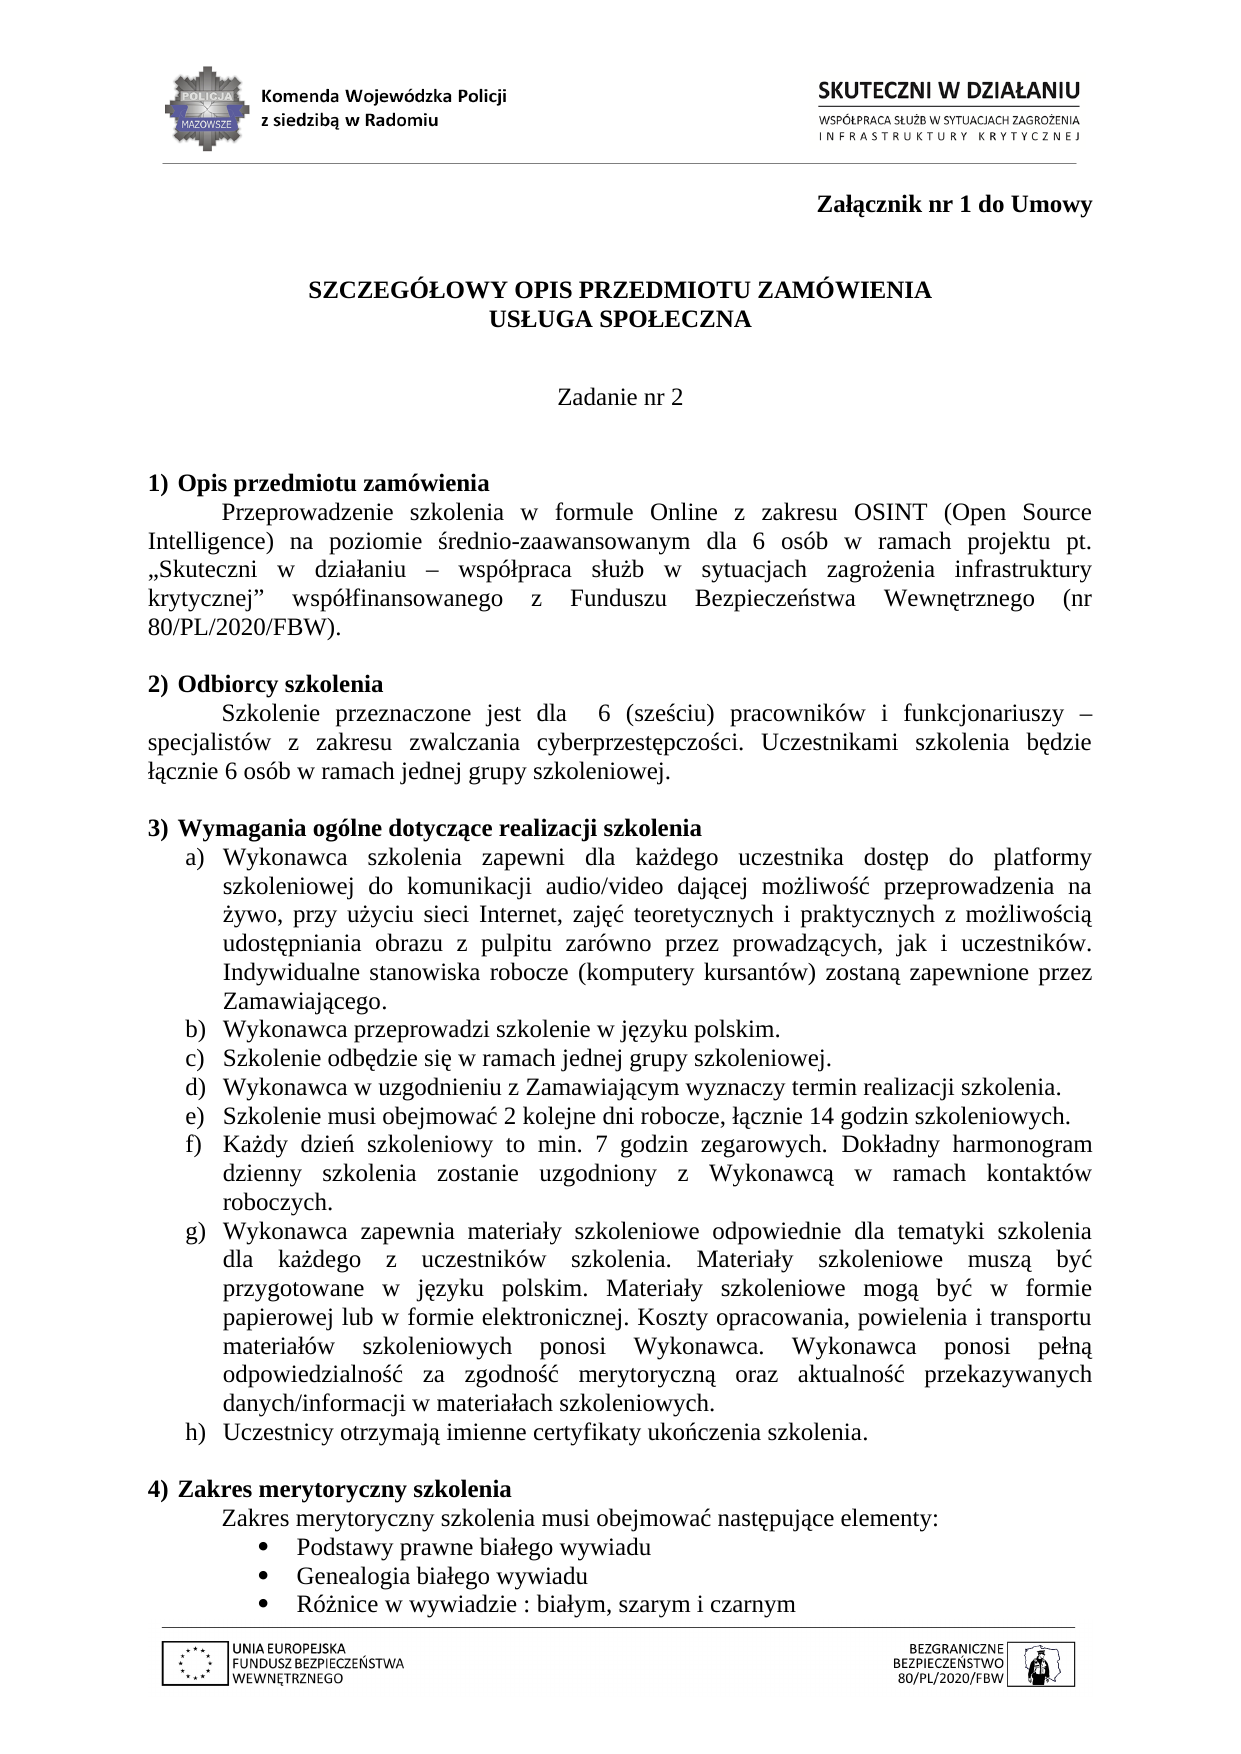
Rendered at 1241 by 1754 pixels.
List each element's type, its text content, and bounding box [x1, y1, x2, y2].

list Uczestnicy otrzymają imienne certyfikaty ukończenia szkolenia. [185, 1417, 1093, 1446]
text USŁUGA SPOŁECZNA [148, 304, 1093, 332]
list Podstawy prawne białego wywiadu [259, 1532, 1093, 1561]
list Genealogia białego wywiadu [259, 1561, 1093, 1589]
list Opis przedmiotu zamówienia [148, 468, 1093, 497]
list Zakres merytoryczny szkolenia [148, 1474, 1093, 1503]
list Wymagania ogólne dotyczące realizacji szkolenia [148, 813, 1093, 842]
text Przeprowadzenie szkolenia w formule Online z zakresu OSINT (Open Source Intelligence) na poziomie średnio-zaawansowanym dla 6 osób w ramach projektu pt. „Skuteczni w działaniu – współpraca służb w sytuacjach zagrożenia infrastruktury krytycznej” współfinansowanego z Funduszu Bezpieczeństwa Wewnętrznego (nr 80/PL/2020/FBW). [148, 497, 1093, 641]
list Odbiorcy szkolenia [148, 669, 1093, 698]
list Różnice w wywiadzie : białym, szarym i czarnym [259, 1589, 1093, 1618]
list Wykonawca w uzgodnieniu z Zamawiającym wyznaczy termin realizacji szkolenia. [185, 1072, 1093, 1101]
picture [147, 1619, 1093, 1697]
text Szkolenie przeznaczone jest dla 6 (sześciu) pracowników i funkcjonariuszy – specjalistów z zakresu zwalczania cyberprzestępczości. Uczestnikami szkolenia będzie łącznie 6 osób w ramach jednej grupy szkoleniowej. [148, 698, 1093, 784]
list Szkolenie musi obejmować 2 kolejne dni robocze, łącznie 14 godzin szkoleniowych. [185, 1101, 1093, 1129]
list Zakres merytoryczny szkolenia musi obejmować następujące elementy: [148, 1503, 1093, 1532]
text SZCZEGÓŁOWY OPIS PRZEDMIOTU ZAMÓWIENIA [148, 275, 1093, 304]
picture [147, 59, 1093, 171]
list Wykonawca szkolenia zapewni dla każdego uczestnika dostęp do platformy szkoleniowej do komunikacji audio/video dającej możliwość przeprowadzenia na żywo, przy użyciu sieci Internet, zajęć teoretycznych i praktycznych z możliwością udostępniania obrazu z pulpitu zarówno przez prowadzących, jak i uczestników. Indywidualne stanowiska robocze (komputery kursantów) zostaną zapewnione przez Zamawiającego. [185, 842, 1093, 1014]
list Wykonawca przeprowadzi szkolenie w języku polskim. [185, 1014, 1093, 1043]
text Zadanie nr 2 [148, 382, 1093, 411]
text Załącznik nr 1 do Umowy [148, 189, 1093, 217]
list Każdy dzień szkoleniowy to min. 7 godzin zegarowych. Dokładny harmonogram dzienny szkolenia zostanie uzgodniony z Wykonawcą w ramach kontaktów roboczych. [185, 1129, 1093, 1216]
list Wykonawca zapewnia materiały szkoleniowe odpowiednie dla tematyki szkolenia dla każdego z uczestników szkolenia. Materiały szkoleniowe muszą być przygotowane w języku polskim. Materiały szkoleniowe mogą być w formie papierowej lub w formie elektronicznej. Koszty opracowania, powielenia i transportu materiałów szkoleniowych ponosi Wykonawca. Wykonawca ponosi pełną odpowiedzialność za zgodność merytoryczną oraz aktualność przekazywanych danych/informacji w materiałach szkoleniowych. [185, 1216, 1093, 1417]
list Szkolenie odbędzie się w ramach jednej grupy szkoleniowej. [185, 1043, 1093, 1072]
